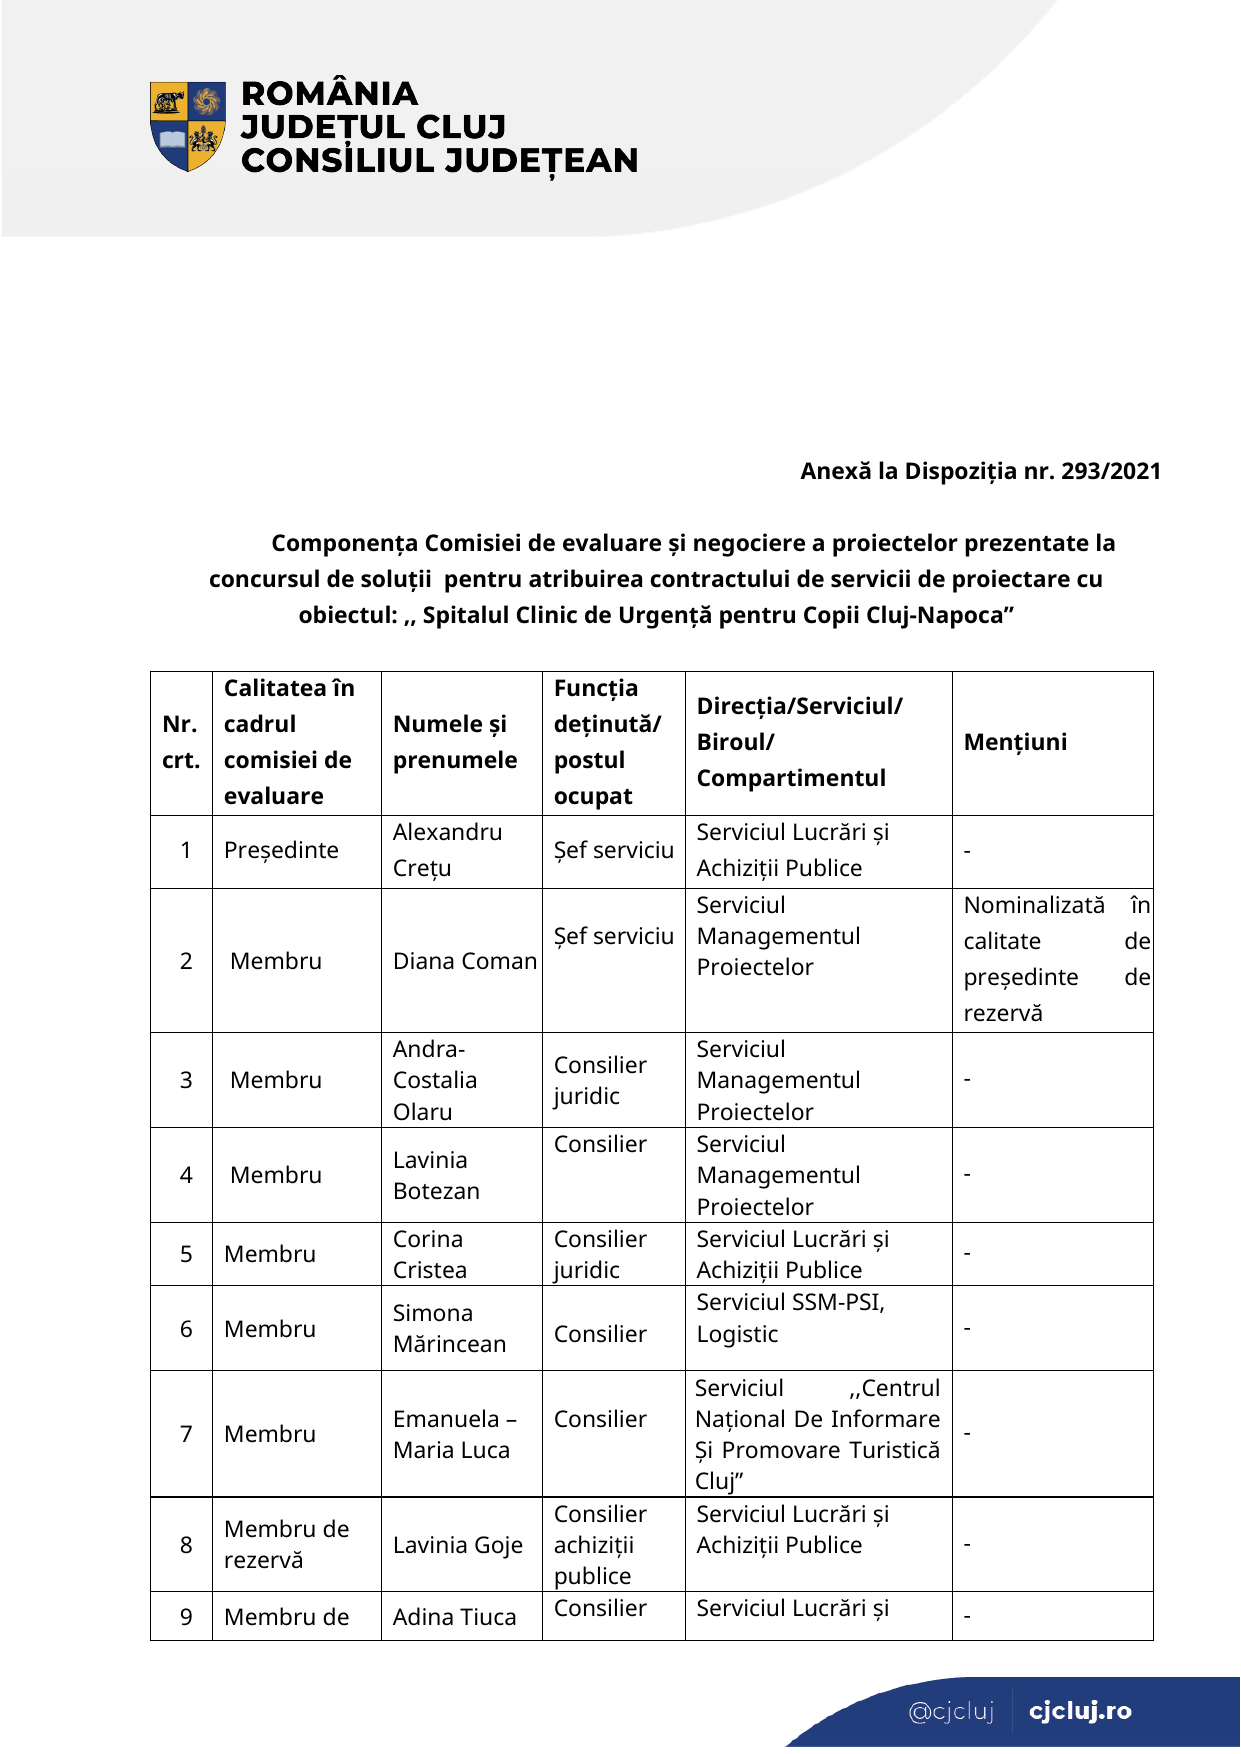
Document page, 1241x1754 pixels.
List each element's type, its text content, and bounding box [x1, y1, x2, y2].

table_cell 2 [151, 889, 212, 1032]
table_header Mențiuni [953, 672, 1153, 815]
table_cell Adina Tiuca [382, 1592, 542, 1640]
table_cell 3 [151, 1033, 212, 1127]
table_header Numele și prenumele [382, 672, 542, 815]
table_header Direcția/Serviciul/ Biroul/ Compartimentul [686, 672, 952, 815]
table_cell Membru [213, 1371, 381, 1496]
table_cell 9 [151, 1592, 212, 1640]
table_cell Consilier juridic [543, 1033, 685, 1127]
table_cell 7 [151, 1371, 212, 1496]
table_cell - [953, 1371, 1153, 1496]
table_cell - [953, 1498, 1153, 1591]
table_header Funcția deținută/ postul ocupat [543, 672, 685, 815]
table_cell 1 [151, 816, 212, 888]
table_cell Serviciul Managementul Proiectelor [686, 889, 952, 1032]
table_cell 8 [151, 1498, 212, 1591]
table_cell Corina Cristea [382, 1223, 542, 1285]
table_cell Membru de rezervă [213, 1592, 381, 1640]
table_cell Simona Mărincean [382, 1286, 542, 1370]
table_cell 4 [151, 1128, 212, 1222]
table_cell Serviciul Lucrări și Achiziții Publice [686, 816, 952, 888]
table_cell Serviciul Lucrări și Achiziții Publice [686, 1592, 952, 1640]
table_cell Șef serviciu [543, 889, 685, 1032]
table_cell - [953, 816, 1153, 888]
table_cell Consilier juridic [543, 1223, 685, 1285]
table_cell Emanuela – Maria Luca [382, 1371, 542, 1496]
picture [150, 75, 637, 181]
table_cell Serviciul Lucrări și Achiziții Publice [686, 1223, 952, 1285]
table_cell Andra-Costalia Olaru [382, 1033, 542, 1127]
table_header Calitatea în cadrul comisiei de evaluare [213, 672, 381, 815]
table_cell Lavinia Botezan [382, 1128, 542, 1222]
table_cell - [953, 1223, 1153, 1285]
table_cell Serviciul ,,Centrul Național De Informare Și Promovare Turistică Cluj” [686, 1371, 952, 1496]
table_cell Serviciul Managementul Proiectelor [686, 1033, 952, 1127]
table_cell Nominalizată în calitate de președinte de rezervă [953, 889, 1153, 1032]
table_cell Serviciul Lucrări și Achiziții Publice [686, 1498, 952, 1591]
table_cell Alexandru Crețu [382, 816, 542, 888]
table_cell Consilier achiziții publice [543, 1498, 685, 1591]
table_cell - [953, 1592, 1153, 1640]
table_cell Membru [213, 1223, 381, 1285]
picture [784, 1677, 1240, 1747]
table_cell - [953, 1033, 1153, 1127]
table_cell Consilier [543, 1286, 685, 1370]
table_cell Serviciul Managementul Proiectelor [686, 1128, 952, 1222]
table_cell Președinte [213, 816, 381, 888]
table_cell Serviciul SSM-PSI, Logistic [686, 1286, 952, 1370]
table_cell Membru [213, 1128, 381, 1222]
table_cell Membru [213, 1033, 381, 1127]
table_cell - [953, 1286, 1153, 1370]
table_cell Lavinia Goje [382, 1498, 542, 1591]
table_cell Membru [213, 889, 381, 1032]
table_cell Consilier [543, 1128, 685, 1222]
table_cell Membru de rezervă [213, 1498, 381, 1591]
table_cell Consilier achiziții publice [543, 1592, 685, 1640]
text Componența Comisiei de <LEGIS_SELSTART>evaluare și negociere a proiectelor prezentate la concursul de soluții pentru atribuirea contractului de servicii de proiectare cu obiectul: ,, Spitalul Clinic de Urgență pentru Copii Cluj-Napoca” [150, 527, 1163, 630]
table_cell 6 [151, 1286, 212, 1370]
table_cell - [953, 1128, 1153, 1222]
table_header Nr. crt. [151, 672, 212, 815]
table_cell Consilier [543, 1371, 685, 1496]
table_cell Șef serviciu [543, 816, 685, 888]
text Anexă la Dispoziția nr. 293/2021 [150, 455, 1163, 486]
table_cell Diana Coman [382, 889, 542, 1032]
table_cell 5 [151, 1223, 212, 1285]
table_cell Membru [213, 1286, 381, 1370]
